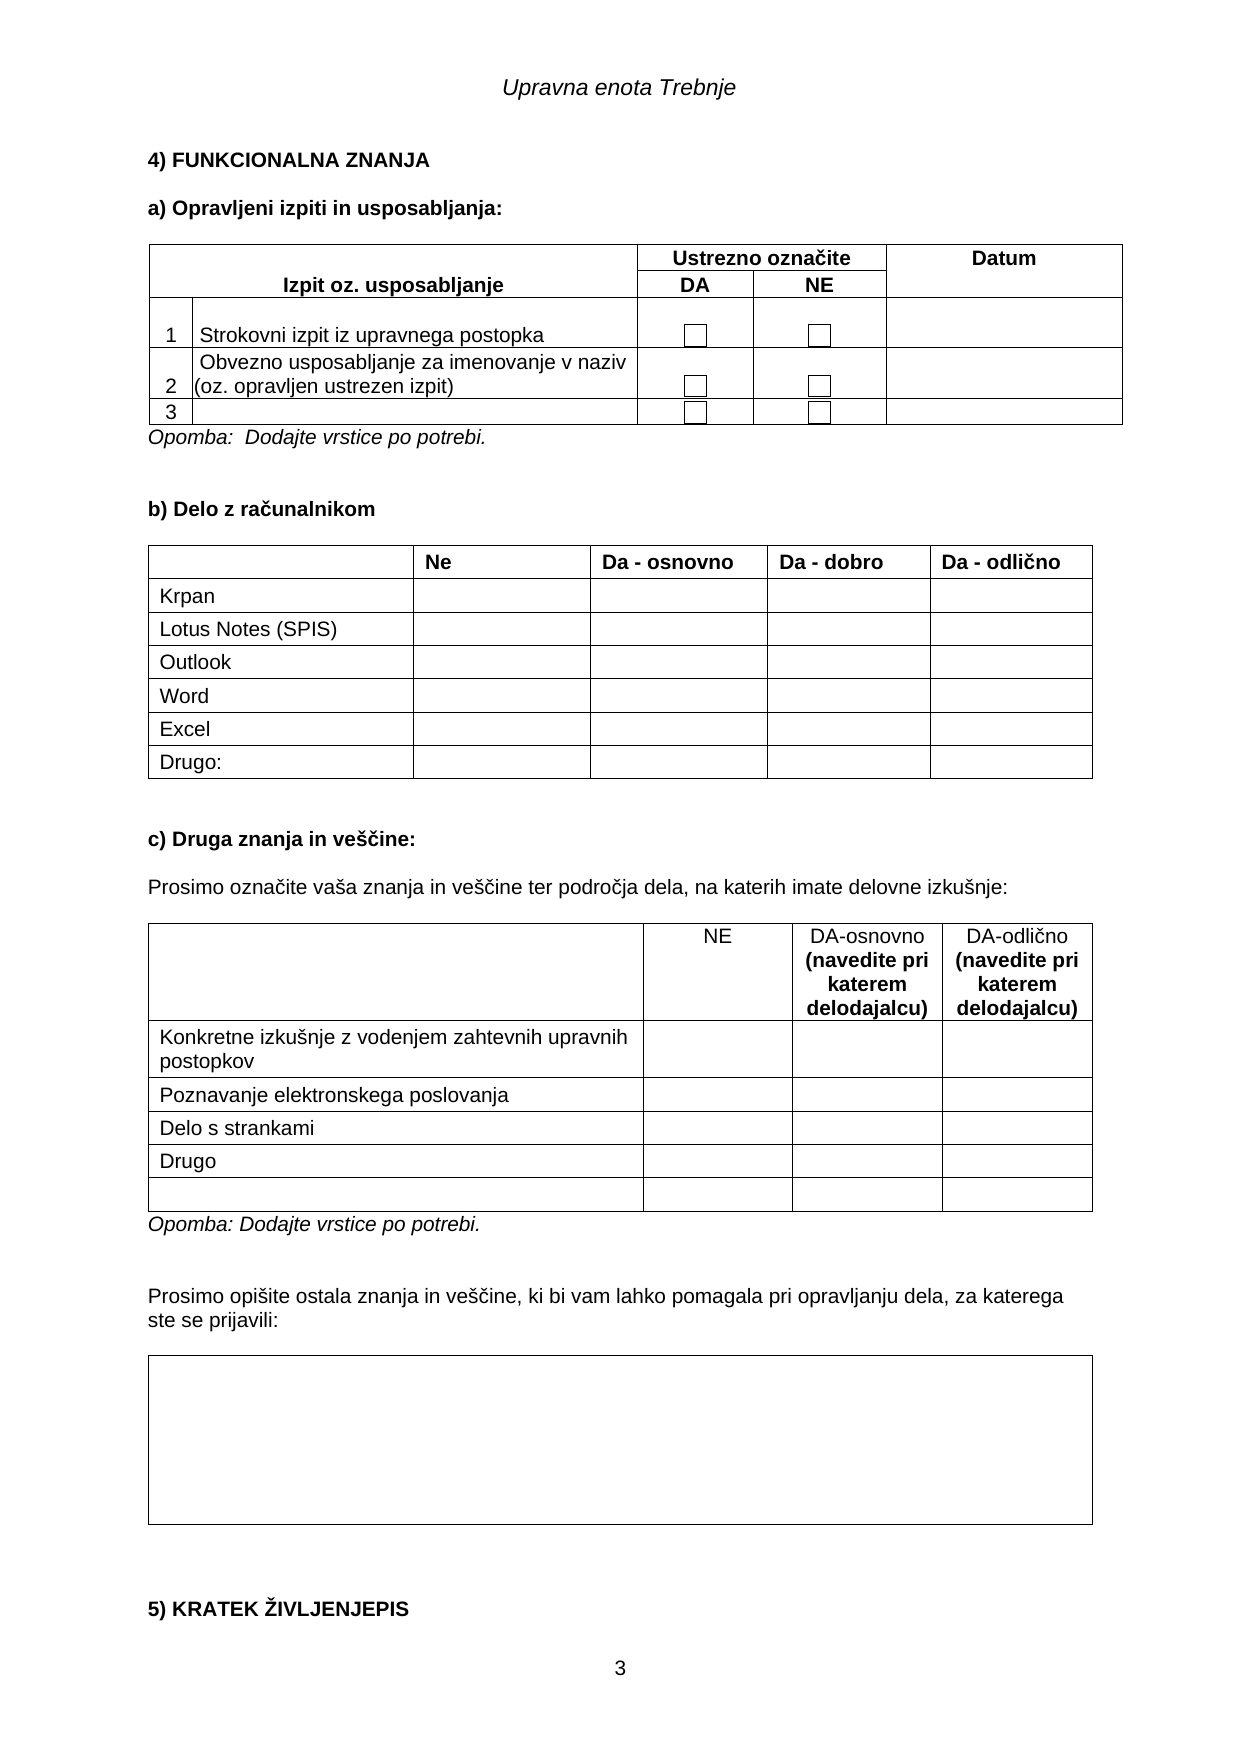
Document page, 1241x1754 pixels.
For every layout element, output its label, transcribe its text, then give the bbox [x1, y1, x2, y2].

table_cell [591, 579, 767, 612]
table_cell [644, 1178, 792, 1211]
table_cell [931, 713, 1092, 745]
table_cell [943, 1112, 1092, 1144]
table_cell [644, 1112, 792, 1144]
table_header Izpit oz. usposabljanje [150, 245, 637, 297]
table_cell [887, 348, 1122, 398]
table_cell [414, 579, 590, 612]
table_cell Word [149, 679, 413, 712]
table_cell Krpan [149, 579, 413, 612]
table_cell [768, 746, 930, 778]
text 4) FUNKCIONALNA ZNANJA [148, 148, 1093, 172]
table_cell Konkretne izkušnje z vodenjem zahtevnih upravnih postopkov [149, 1021, 643, 1077]
table_cell [793, 1178, 942, 1211]
table_cell [943, 1178, 1092, 1211]
table_cell Drugo [149, 1145, 643, 1177]
table_cell [931, 579, 1092, 612]
table_cell [591, 679, 767, 712]
table_cell [414, 613, 590, 645]
table_cell [768, 713, 930, 745]
table_cell NE [754, 271, 886, 297]
table_cell Obvezno usposabljanje za imenovanje v naziv (oz. opravljen ustrezen izpit) [193, 348, 637, 398]
table_header NE [644, 924, 792, 1020]
table_cell [943, 1078, 1092, 1111]
table_cell Delo s strankami [149, 1112, 643, 1144]
table_cell [149, 1178, 643, 1211]
table_cell [414, 679, 590, 712]
table_header Da - osnovno [591, 546, 767, 578]
table_cell [943, 1021, 1092, 1077]
table_header DA-odlično (navedite pri katerem delodajalcu) [943, 924, 1092, 1020]
table_header [149, 546, 413, 578]
table_cell Strokovni izpit iz upravnega postopka [193, 298, 637, 347]
table_cell [754, 399, 886, 424]
table_cell Drugo: [149, 746, 413, 778]
table_cell [591, 646, 767, 678]
table_cell 1 [150, 298, 192, 347]
table_header Ustrezno označite [638, 245, 886, 270]
table_cell [931, 646, 1092, 678]
text Prosimo opišite ostala znanja in veščine, ki bi vam lahko pomagala pri opravljanju dela, za katerega ste se prijavili: [148, 1283, 1093, 1331]
table_cell [768, 679, 930, 712]
table_cell [644, 1145, 792, 1177]
table_header [149, 1356, 1092, 1524]
table_cell Outlook [149, 646, 413, 678]
table_cell [638, 399, 753, 424]
table_cell [793, 1078, 942, 1111]
table_cell [931, 679, 1092, 712]
table_cell DA [638, 271, 753, 297]
table_cell Excel [149, 713, 413, 745]
table_cell [793, 1021, 942, 1077]
table_cell [193, 399, 637, 424]
table_cell [931, 746, 1092, 778]
table_cell [591, 613, 767, 645]
table_cell [793, 1112, 942, 1144]
table_cell [644, 1021, 792, 1077]
text Opomba: Dodajte vrstice po potrebi. [148, 1212, 1093, 1236]
text b) Delo z računalnikom [148, 497, 1093, 521]
table_cell [644, 1078, 792, 1111]
table_cell [754, 348, 886, 398]
table_cell [887, 298, 1122, 347]
table_cell [591, 713, 767, 745]
table_header Datum [887, 245, 1122, 297]
text Prosimo označite vaša znanja in veščine ter področja dela, na katerih imate delovne izkušnje: [148, 875, 1093, 899]
table_header Da - odlično [931, 546, 1092, 578]
table_cell [768, 646, 930, 678]
text Opomba: Dodajte vrstice po potrebi. [148, 425, 1093, 449]
table_header Ne [414, 546, 590, 578]
table_cell Lotus Notes (SPIS) [149, 613, 413, 645]
table_cell Poznavanje elektronskega poslovanja [149, 1078, 643, 1111]
table_cell [768, 579, 930, 612]
table_cell 3 [150, 399, 192, 424]
table_header DA-osnovno (navedite pri katerem delodajalcu) [793, 924, 942, 1020]
text 5) KRATEK ŽIVLJENJEPIS [148, 1597, 1093, 1621]
table_cell [638, 298, 753, 347]
table_cell [414, 713, 590, 745]
table_cell [768, 613, 930, 645]
table_cell [754, 298, 886, 347]
table_cell [793, 1145, 942, 1177]
table_cell [943, 1145, 1092, 1177]
table_cell [931, 613, 1092, 645]
table_cell [638, 348, 753, 398]
table_header [149, 924, 643, 1020]
table_cell [591, 746, 767, 778]
table_cell [414, 746, 590, 778]
text a) Opravljeni izpiti in usposabljanja: [148, 196, 1093, 219]
text c) Druga znanja in veščine: [148, 827, 1093, 851]
table_cell [887, 399, 1122, 424]
table_header Da - dobro [768, 546, 930, 578]
table_cell [414, 646, 590, 678]
table_cell 2 [150, 348, 192, 398]
